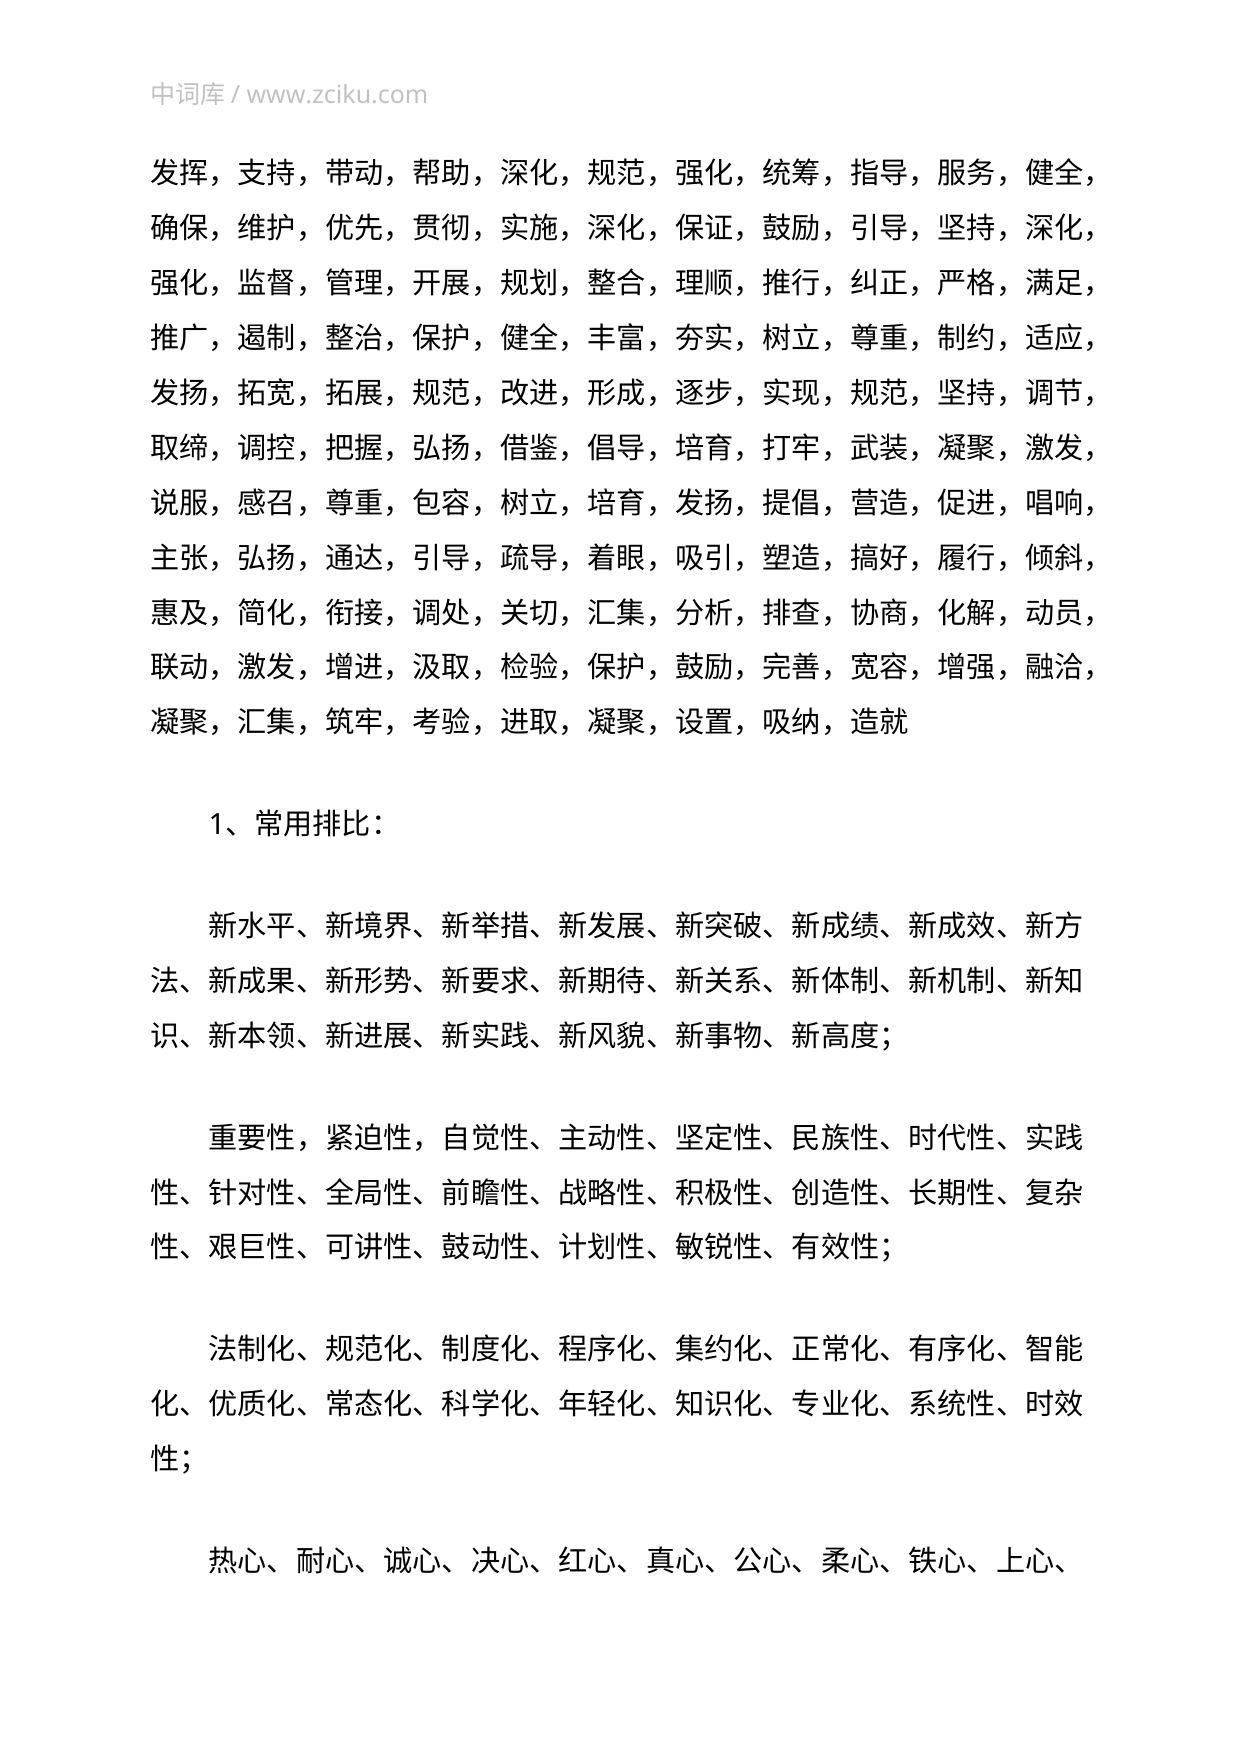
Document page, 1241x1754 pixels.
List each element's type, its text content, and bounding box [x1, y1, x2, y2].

text 法制化、规范化、制度化、程序化、集约化、正常化、有序化、智能化、优质化、常态化、科学化、年轻化、知识化、专业化、系统性、时效性； [150, 1326, 1090, 1478]
text 重要性，紧迫性，自觉性、主动性、坚定性、民族性、时代性、实践性、针对性、全局性、前瞻性、战略性、积极性、创造性、长期性、复杂性、艰巨性、可讲性、鼓动性、计划性、敏锐性、有效性； [150, 1114, 1090, 1266]
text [150, 1537, 1090, 1580]
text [150, 150, 1090, 741]
text 1、常用排比： [150, 801, 1090, 843]
text 新水平、新境界、新举措、新发展、新突破、新成绩、新成效、新方法、新成果、新形势、新要求、新期待、新关系、新体制、新机制、新知识、新本领、新进展、新实践、新风貌、新事物、新高度； [150, 903, 1090, 1055]
